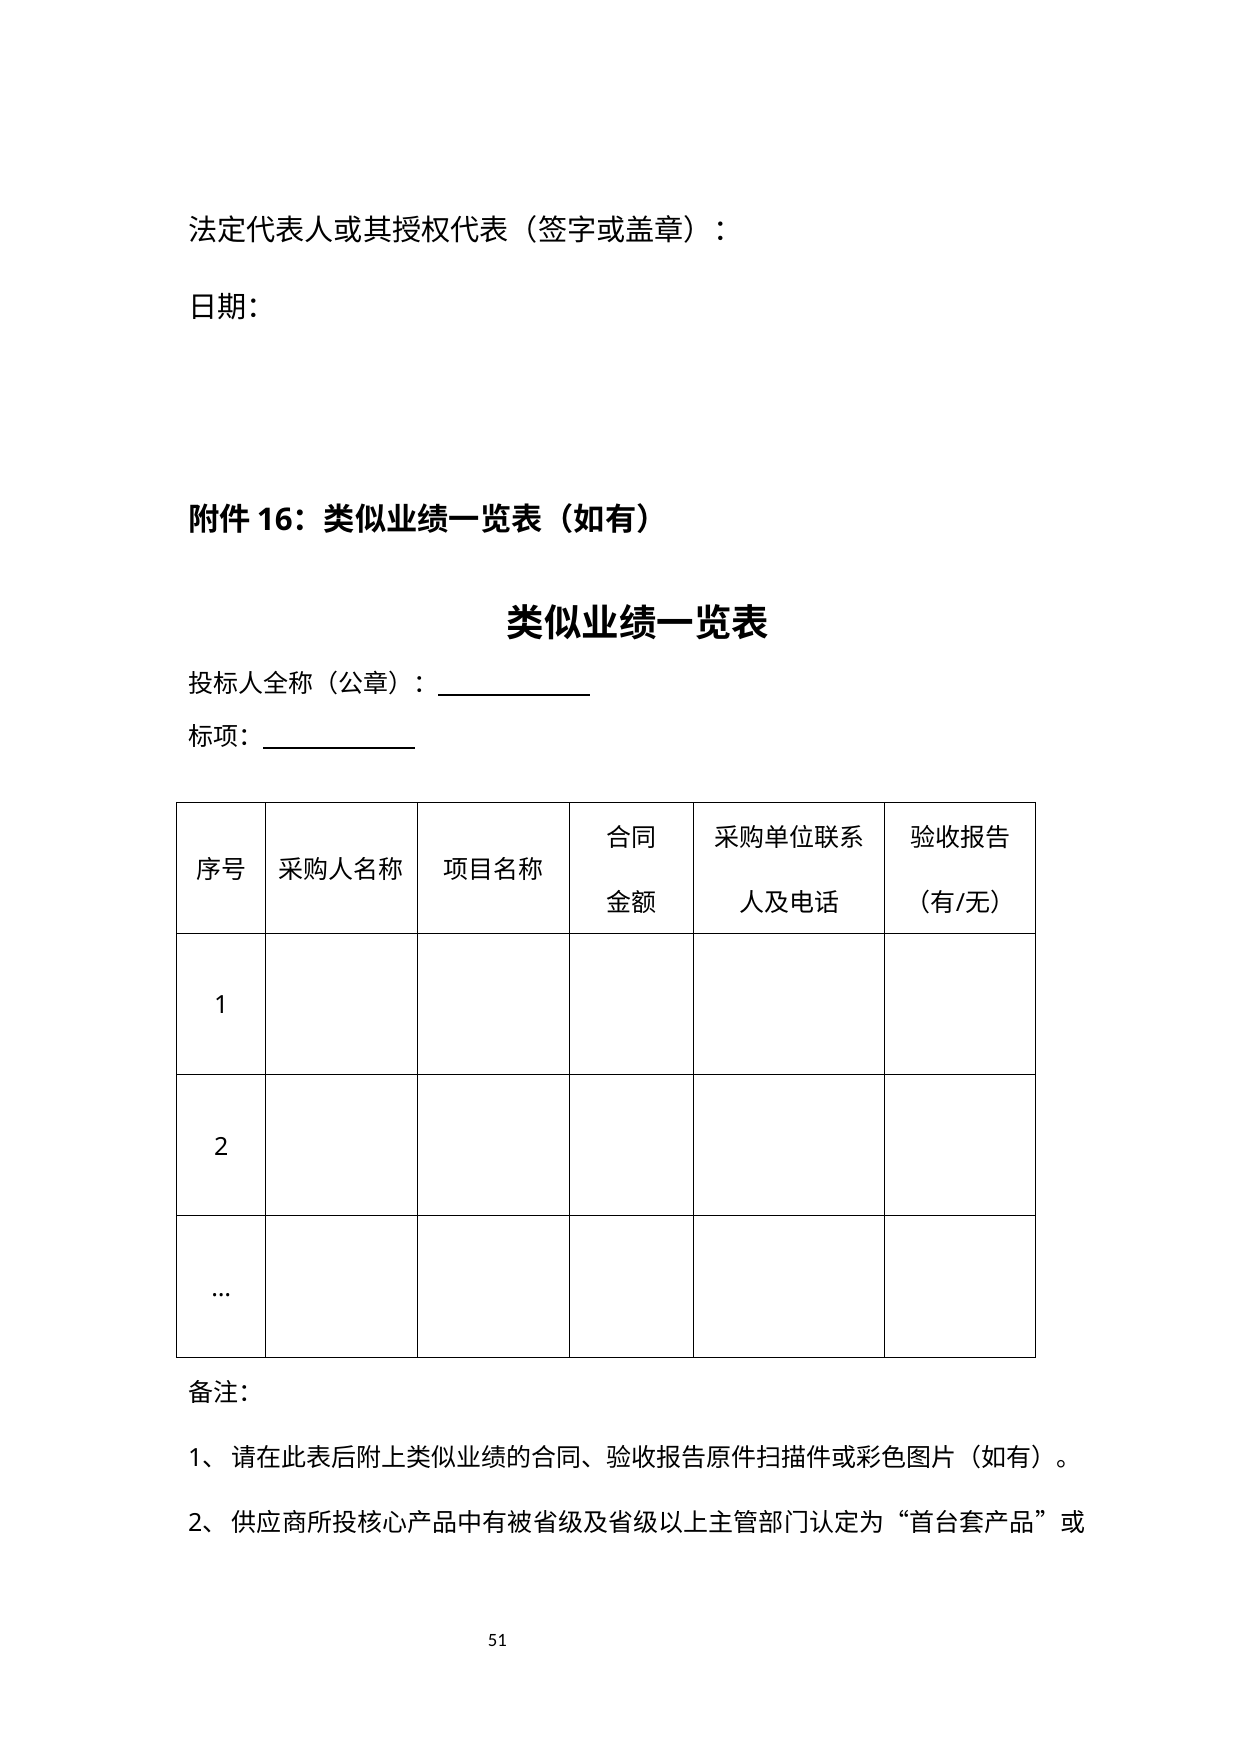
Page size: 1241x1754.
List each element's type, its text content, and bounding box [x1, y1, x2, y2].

table_cell … [177, 1216, 265, 1357]
table_cell [266, 1216, 417, 1357]
text 日期： [188, 283, 1088, 326]
table_cell [570, 934, 693, 1074]
text 备注： [188, 1358, 1088, 1423]
table_cell [266, 1075, 417, 1215]
table_cell [885, 1216, 1035, 1357]
table_cell [694, 1216, 884, 1357]
text 法定代表人或其授权代表（签字或盖章）： [188, 207, 1088, 249]
table_cell [885, 1075, 1035, 1215]
text 标项： [188, 716, 1088, 753]
table_header 项目名称 [418, 803, 569, 933]
table_header 序号 [177, 803, 265, 933]
text 附件16：类似业绩一览表（如有） [188, 494, 1088, 540]
list 请在此表后附上类似业绩的合同、验收报告原件扫描件或彩色图片（如有）。 [188, 1423, 1088, 1488]
table_header 采购人名称 [266, 803, 417, 933]
table_cell 1 [177, 934, 265, 1074]
table_cell [418, 1216, 569, 1357]
text 投标人全称（公章）： [188, 663, 1088, 700]
table_header 合同 金额 [570, 803, 693, 933]
table_cell [418, 934, 569, 1074]
table_header 采购单位联系人及电话 [694, 803, 884, 933]
table_cell [885, 934, 1035, 1074]
table_cell [418, 1075, 569, 1215]
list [188, 1488, 1088, 1553]
table_cell [694, 1075, 884, 1215]
text 类似业绩一览表 [188, 593, 1088, 647]
table_cell [570, 1075, 693, 1215]
table_cell 2 [177, 1075, 265, 1215]
table_header 验收报告 （有/无） [885, 803, 1035, 933]
table_cell [266, 934, 417, 1074]
table_cell [694, 934, 884, 1074]
table_cell [570, 1216, 693, 1357]
